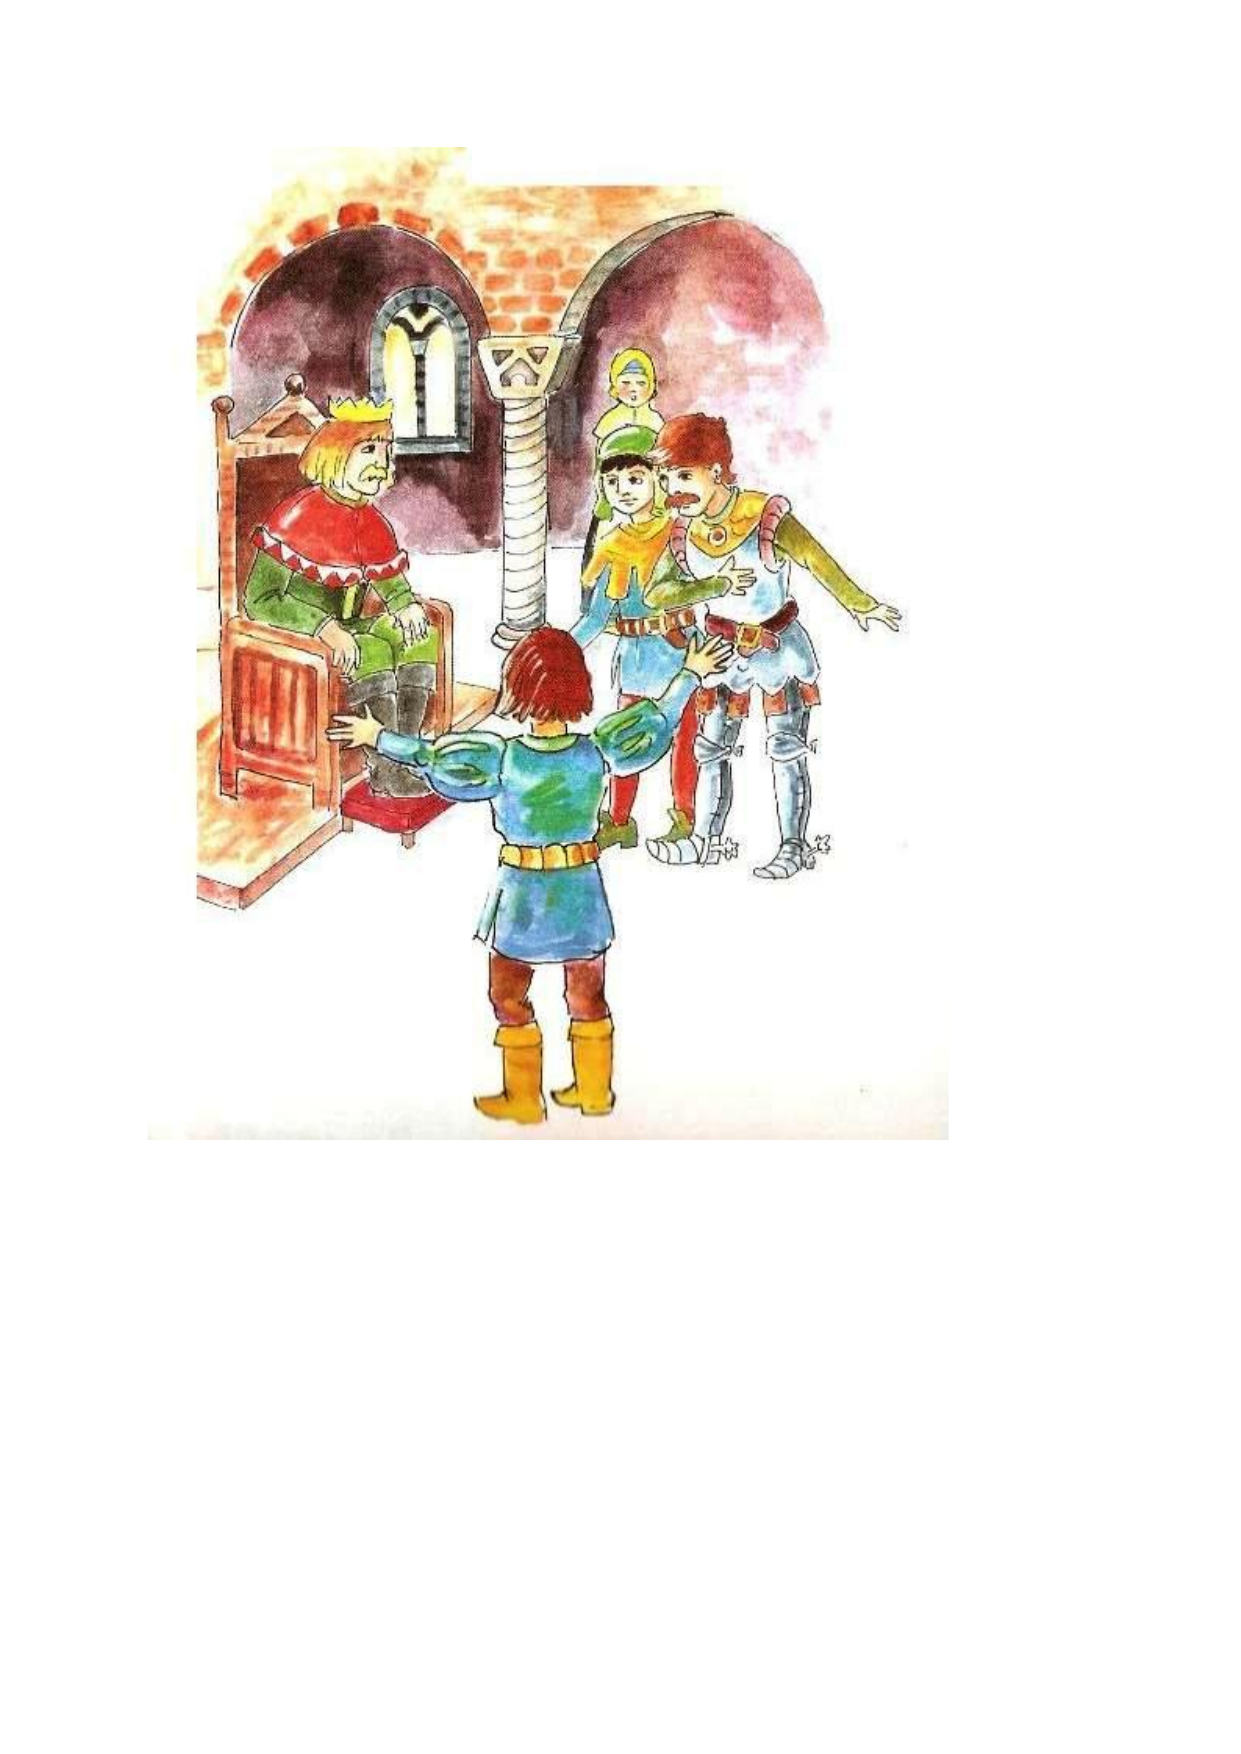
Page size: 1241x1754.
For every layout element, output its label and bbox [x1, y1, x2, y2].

picture [147, 147, 949, 1140]
